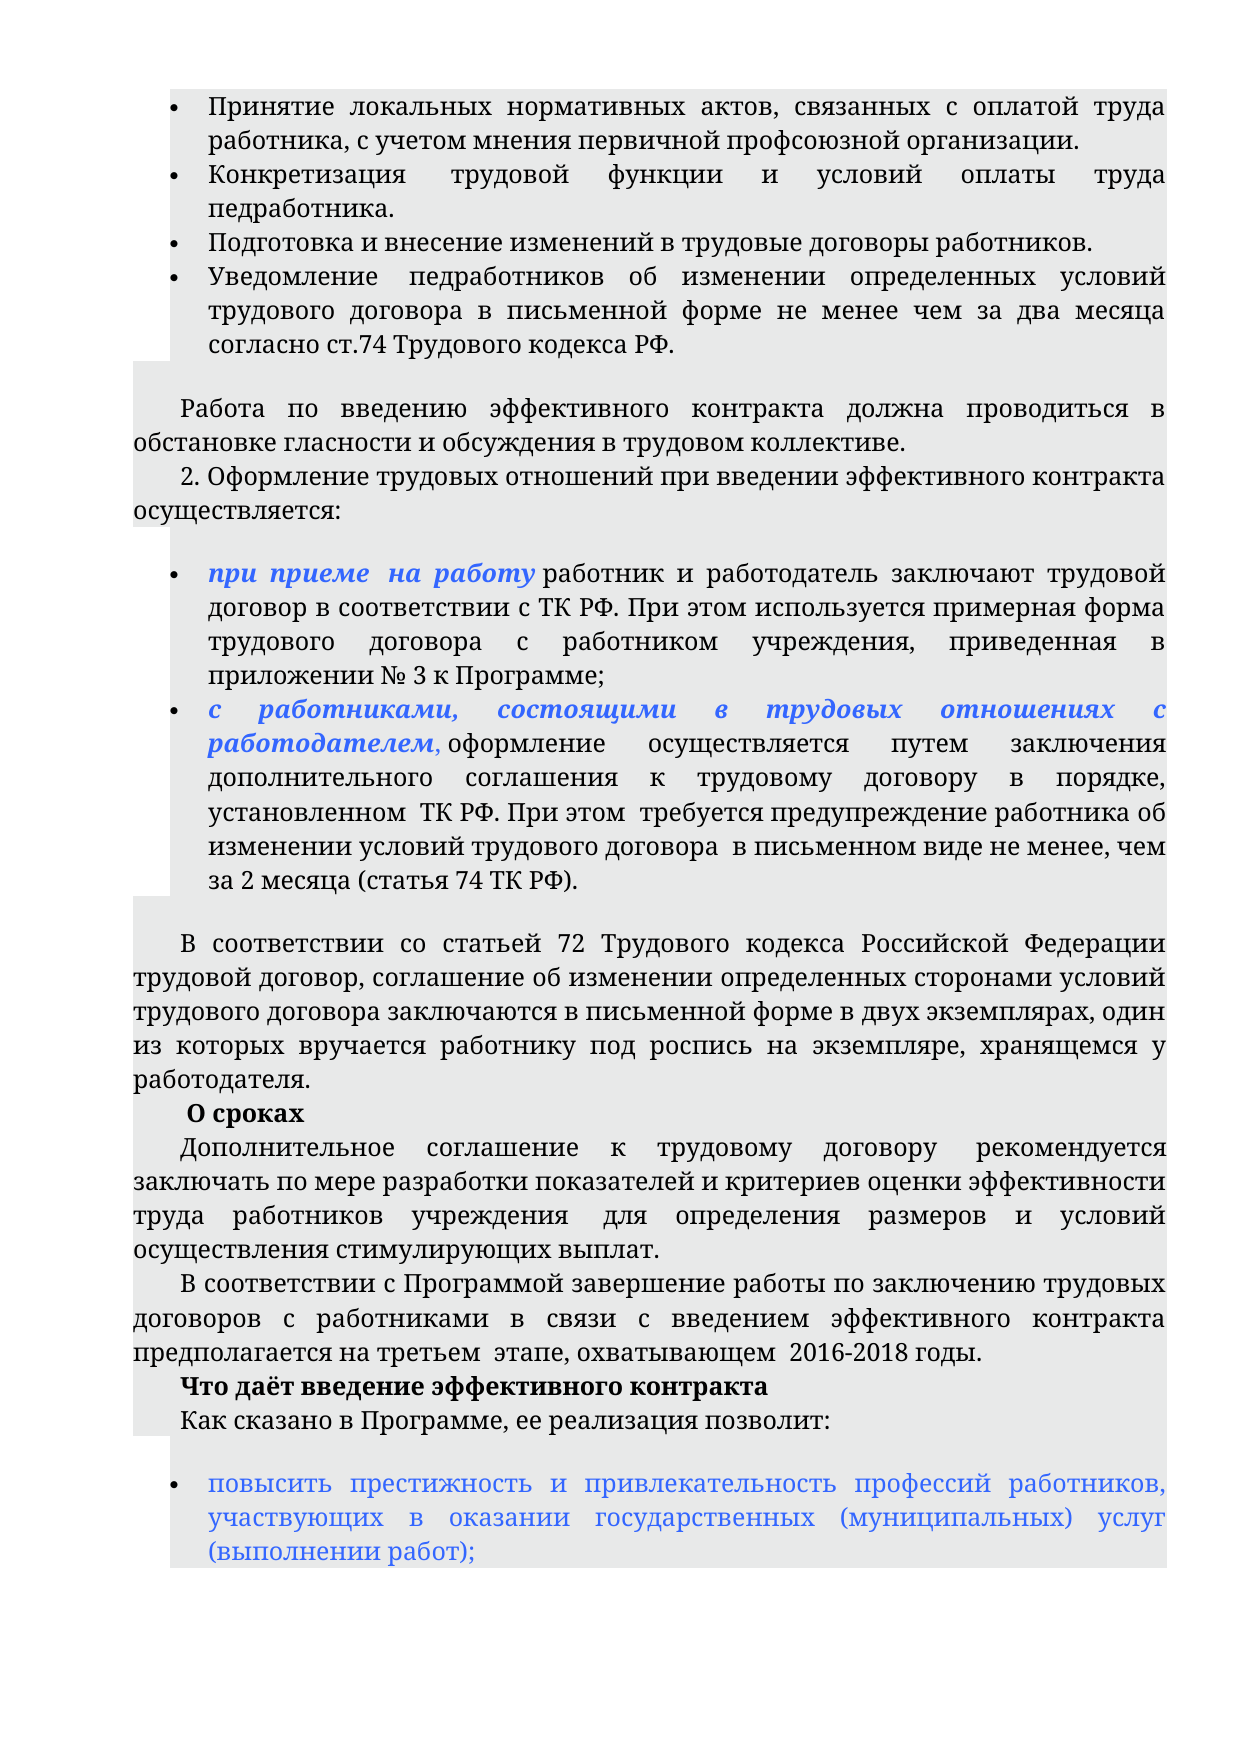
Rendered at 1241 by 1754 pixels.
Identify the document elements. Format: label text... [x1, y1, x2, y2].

list Конкретизация трудовой функции и условий оплаты труда педработника. [170, 157, 1167, 225]
list Уведомление педработников об изменении определенных условий трудового договора в письменной форме не менее чем за два месяца согласно ст.74 Трудового кодекса РФ. [170, 259, 1167, 361]
text О сроках [133, 1096, 1167, 1130]
text В соответствии с Программой завершение работы по заключению трудовых договоров с работниками в связи с введением эффективного контракта предполагается на третьем этапе, охватывающем 2016-2018 годы. [133, 1266, 1167, 1368]
text Дополнительное соглашение к трудовому договору рекомендуется заключать по мере разработки показателей и критериев оценки эффективности труда работников учреждения для определения размеров и условий осуществления стимулирующих выплат. [133, 1130, 1167, 1266]
text Работа по введению эффективного контракта должна проводиться в обстановке гласности и обсуждения в трудовом коллективе. [133, 390, 1167, 458]
text Что даёт введение эффективного контракта [133, 1368, 1167, 1402]
text 2. Оформление трудовых отношений при введении эффективного контракта осуществляется: [133, 458, 1167, 527]
list с работниками, состоящими в трудовых отношениях с работодателем, оформление осуществляется путем заключения дополнительного соглашения к трудовому договору в порядке, установленном ТК РФ. При этом требуется предупреждение работника об изменении условий трудового договора в письменном виде не менее, чем за 2 месяца (статья 74 ТК РФ). [170, 692, 1167, 896]
list Подготовка и внесение изменений в трудовые договоры работников. [170, 225, 1167, 259]
text В соответствии со статьей 72 Трудового кодекса Российской Федерации трудовой договор, соглашение об изменении определенных сторонами условий трудового договора заключаются в письменной форме в двух экземплярах, один из которых вручается работнику под роспись на экземпляре, хранящемся у работодателя. [133, 926, 1167, 1096]
list при приеме на работу работник и работодатель заключают трудовой договор в соответствии с ТК РФ. При этом используется примерная форма трудового договора с работником учреждения, приведенная в приложении № 3 к Программе; [170, 556, 1167, 692]
list повысить престижность и привлекательность профессий работников, участвующих в оказании государственных (муниципальных) услуг (выполнении работ); [170, 1466, 1167, 1568]
list Принятие локальных нормативных актов, связанных с оплатой труда работника, с учетом мнения первичной профсоюзной организации. [170, 89, 1167, 157]
text Как сказано в Программе, ее реализация позволит: [133, 1402, 1167, 1436]
